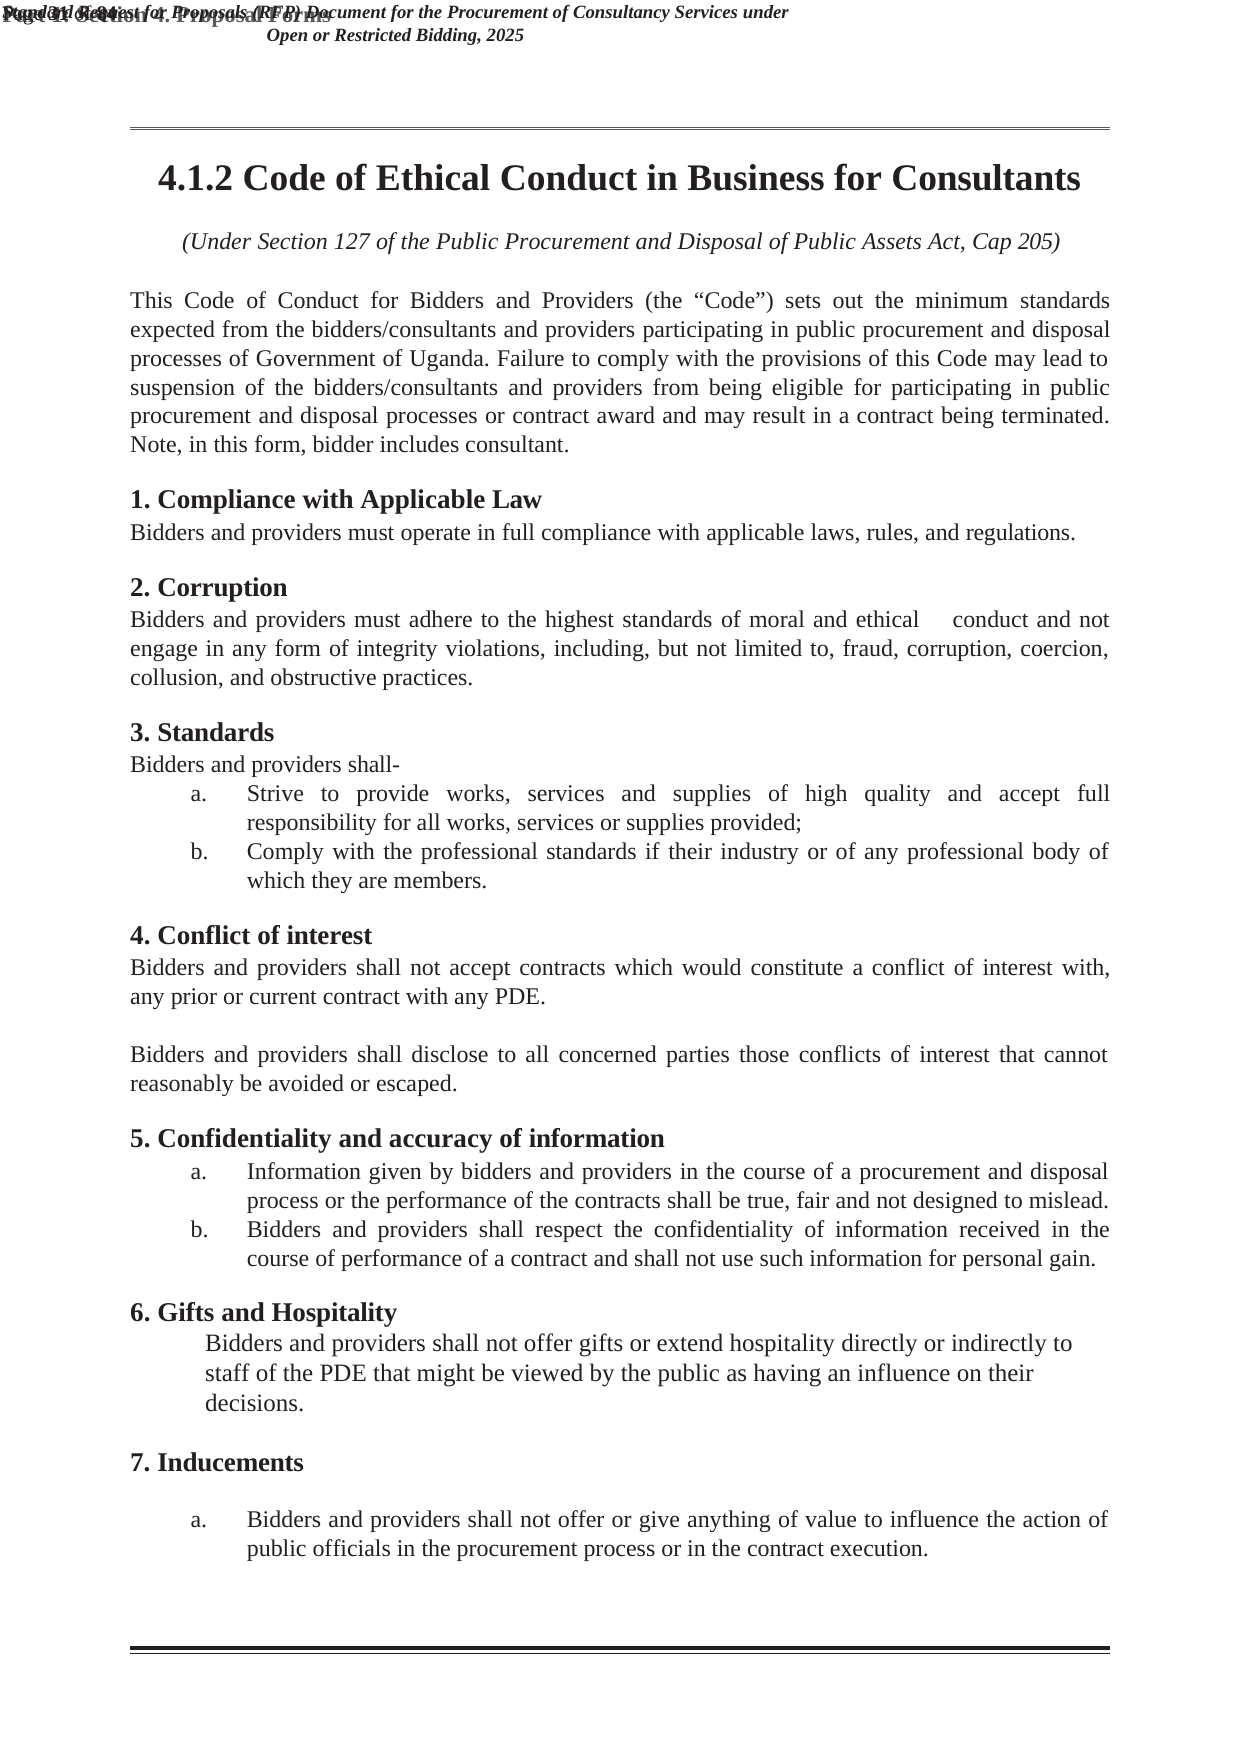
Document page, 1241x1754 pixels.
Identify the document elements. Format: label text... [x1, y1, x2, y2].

subtitle Conflict of interest [130, 919, 1122, 950]
text Bidders and providers shall not offer gifts or extend hospitality directly or indirectly to staff of the PDE that might be viewed by the public as having an influence on their decisions. [205, 1328, 1122, 1416]
subtitle Corruption [130, 571, 1122, 602]
subtitle Gifts and Hospitality [130, 1296, 1122, 1328]
text This Code of Conduct for Bidders and Providers (the “Code”) sets out the minimum standards expected from the bidders/consultants and providers participating in public procurement and disposal processes of Government of Uganda. Failure to comply with the provisions of this Code may lead to suspension of the bidders/consultants and providers from being eligible for participating in public procurement and disposal processes or contract award and may result in a contract being terminated. Note, in this form, bidder includes consultant. [130, 286, 1111, 458]
list Bidders and providers shall not offer or give anything of value to influence the action of public officials in the procurement process or in the contract execution. [190, 1506, 1111, 1562]
text Bidders and providers must operate in full compliance with applicable laws, rules, and regulations. [130, 518, 1122, 545]
list Strive to provide works, services and supplies of high quality and accept full responsibility for all works, services or supplies provided; [190, 779, 1111, 836]
text Bidders and providers shall disclose to all concerned parties those conflicts of interest that cannot reasonably be avoided or escaped. [130, 1041, 1111, 1097]
subtitle Compliance with Applicable Law [130, 483, 1122, 514]
list Comply with the professional standards if their industry or of any professional body of which they are members. [190, 837, 1111, 894]
text Bidders and providers shall not accept contracts which would constitute a conflict of interest with, any prior or current contract with any PDE. [130, 953, 1111, 1010]
text (Under Section 127 of the Public Procurement and Disposal of Public Assets Act, Cap 205) [182, 227, 1122, 255]
text Bidders and providers must adhere to the highest standards of moral and ethical conduct and not engage in any form of integrity violations, including, but not limited to, fraud, corruption, coercion, collusion, and obstructive practices. [130, 605, 1111, 691]
subtitle Inducements [130, 1446, 1122, 1477]
text Bidders and providers shall- [130, 750, 1122, 778]
subtitle Standards [130, 716, 1122, 747]
list Bidders and providers shall respect the confidentiality of information received in the course of performance of a contract and shall not use such information for personal gain. [190, 1215, 1110, 1271]
subtitle Code of Ethical Conduct in Business for Consultants [158, 155, 1122, 198]
subtitle Confidentiality and accuracy of information [130, 1122, 1122, 1153]
list Information given by bidders and providers in the course of a procurement and disposal process or the performance of the contracts shall be true, fair and not designed to mislead. [190, 1157, 1111, 1213]
